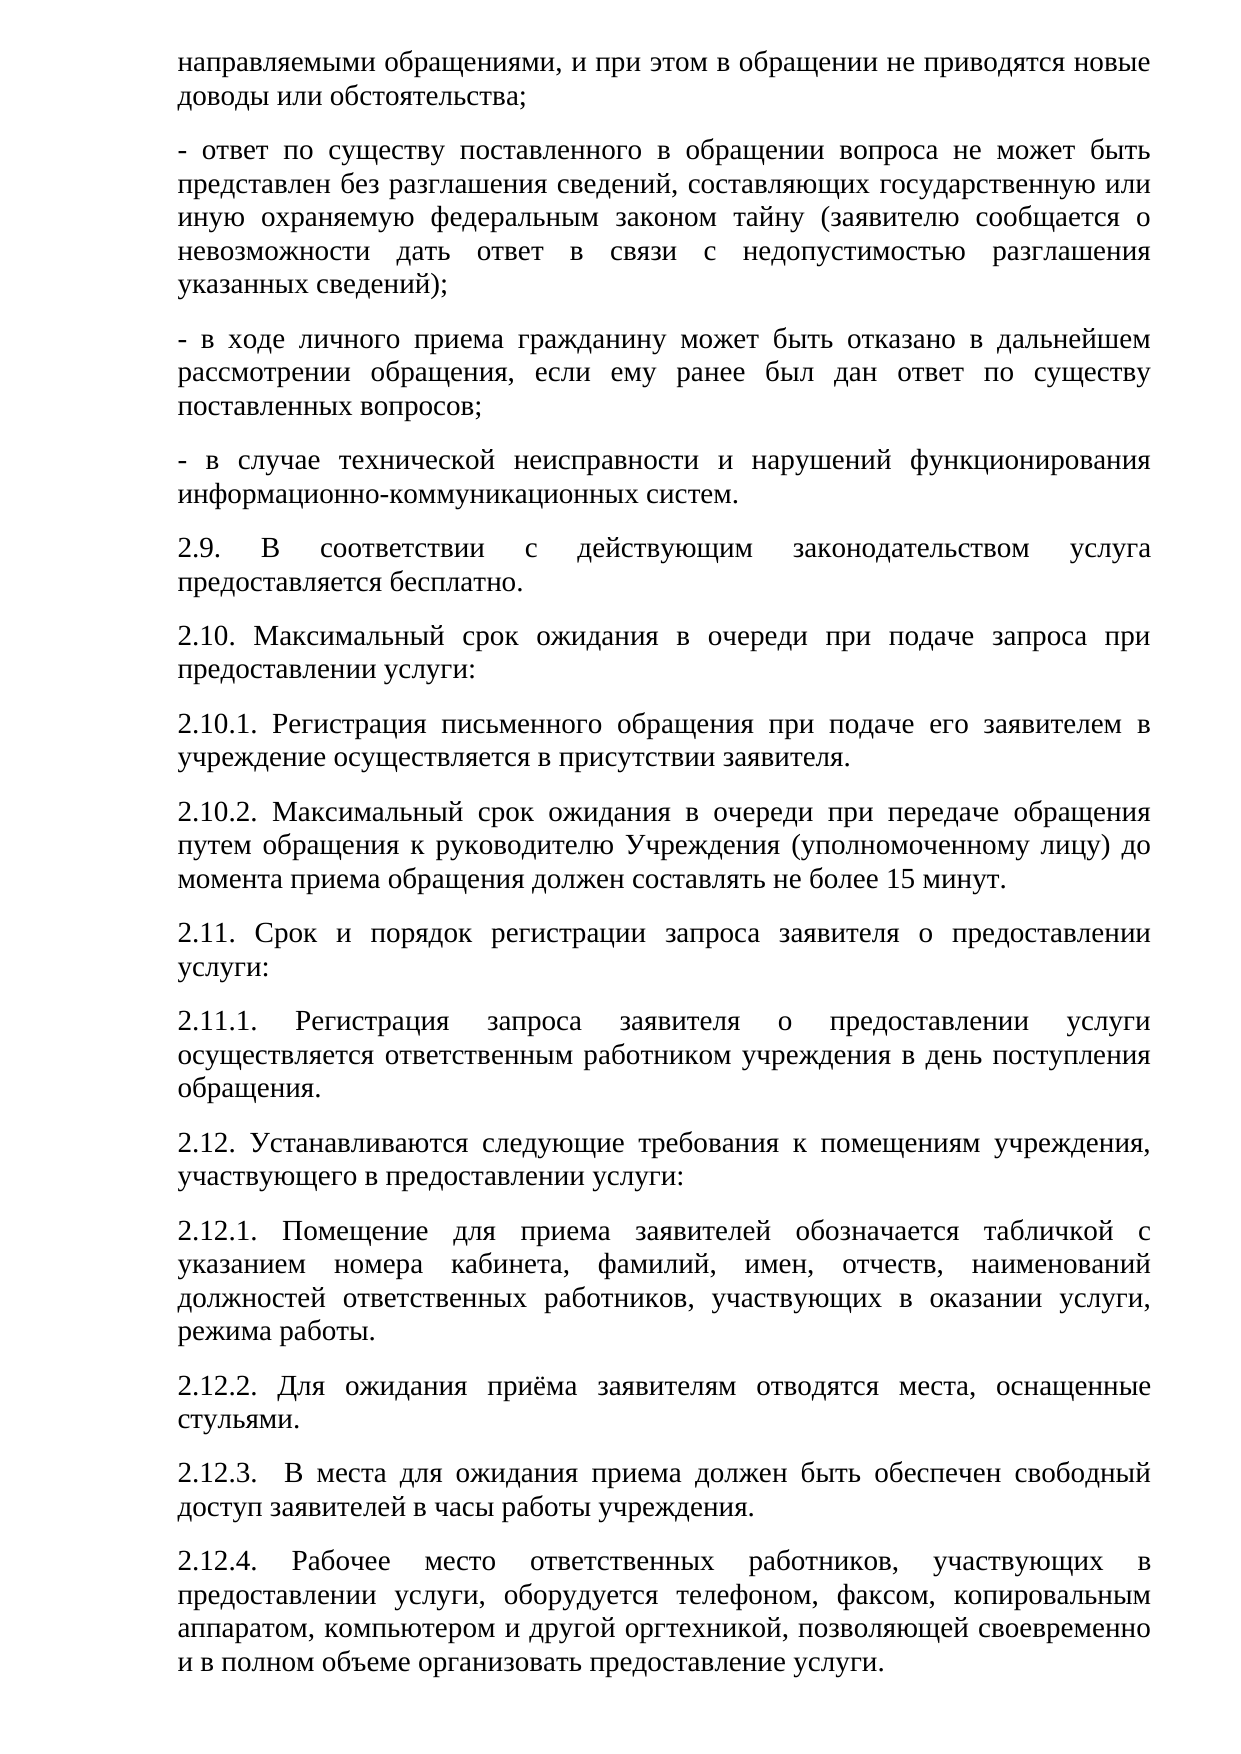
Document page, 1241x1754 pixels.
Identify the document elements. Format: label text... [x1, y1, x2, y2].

text 2.12. Устанавливаются следующие требования к помещениям учреждения, участвующего в предоставлении услуги: [177, 1125, 1152, 1192]
text - ответ по существу поставленного в обращении вопроса не может быть представлен без разглашения сведений, составляющих государственную или иную охраняемую федеральным законом тайну (заявителю сообщается о невозможности дать ответ в связи с недопустимостью разглашения указанных сведений); [177, 132, 1152, 300]
text 2.11. Срок и порядок регистрации запроса заявителя о предоставлении услуги: [177, 915, 1152, 982]
text - в ходе личного приема гражданину может быть отказано в дальнейшем рассмотрении обращения, если ему ранее был дан ответ по существу поставленных вопросов; [177, 321, 1152, 421]
text 2.11.1. Регистрация запроса заявителя о предоставлении услуги осуществляется ответственным работником учреждения в день поступления обращения. [177, 1003, 1152, 1104]
text 2.12.2. Для ожидания приёма заявителям отводятся места, оснащенные стульями. [177, 1368, 1152, 1435]
text 2.10.2. Максимальный срок ожидания в очереди при передаче обращения путем обращения к руководителю Учреждения (уполномоченному лицу) до момента приема обращения должен составлять не более 15 минут. [177, 794, 1152, 894]
text 2.10. Максимальный срок ожидания в очереди при подаче запроса при предоставлении услуги: [177, 618, 1152, 685]
text 2.12.3. В места для ожидания приема должен быть обеспечен свободный доступ заявителей в часы работы учреждения. [177, 1456, 1152, 1523]
text 2.12.1. Помещение для приема заявителей обозначается табличкой с указанием номера кабинета, фамилий, имен, отчеств, наименований должностей ответственных работников, участвующих в оказании услуги, режима работы. [177, 1213, 1152, 1347]
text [177, 44, 1152, 111]
text - в случае технической неисправности и нарушений функционирования информационно-коммуникационных систем. [177, 442, 1152, 509]
text 2.9. В соответствии с действующим законодательством услуга предоставляется бесплатно. [177, 530, 1152, 597]
text 2.10.1. Регистрация письменного обращения при подаче его заявителем в учреждение осуществляется в присутствии заявителя. [177, 706, 1152, 773]
text 2.12.4. Рабочее место ответственных работников, участвующих в предоставлении услуги, оборудуется телефоном, факсом, копировальным аппаратом, компьютером и другой оргтехникой, позволяющей своевременно и в полном объеме организовать предоставление услуги. [177, 1543, 1152, 1678]
